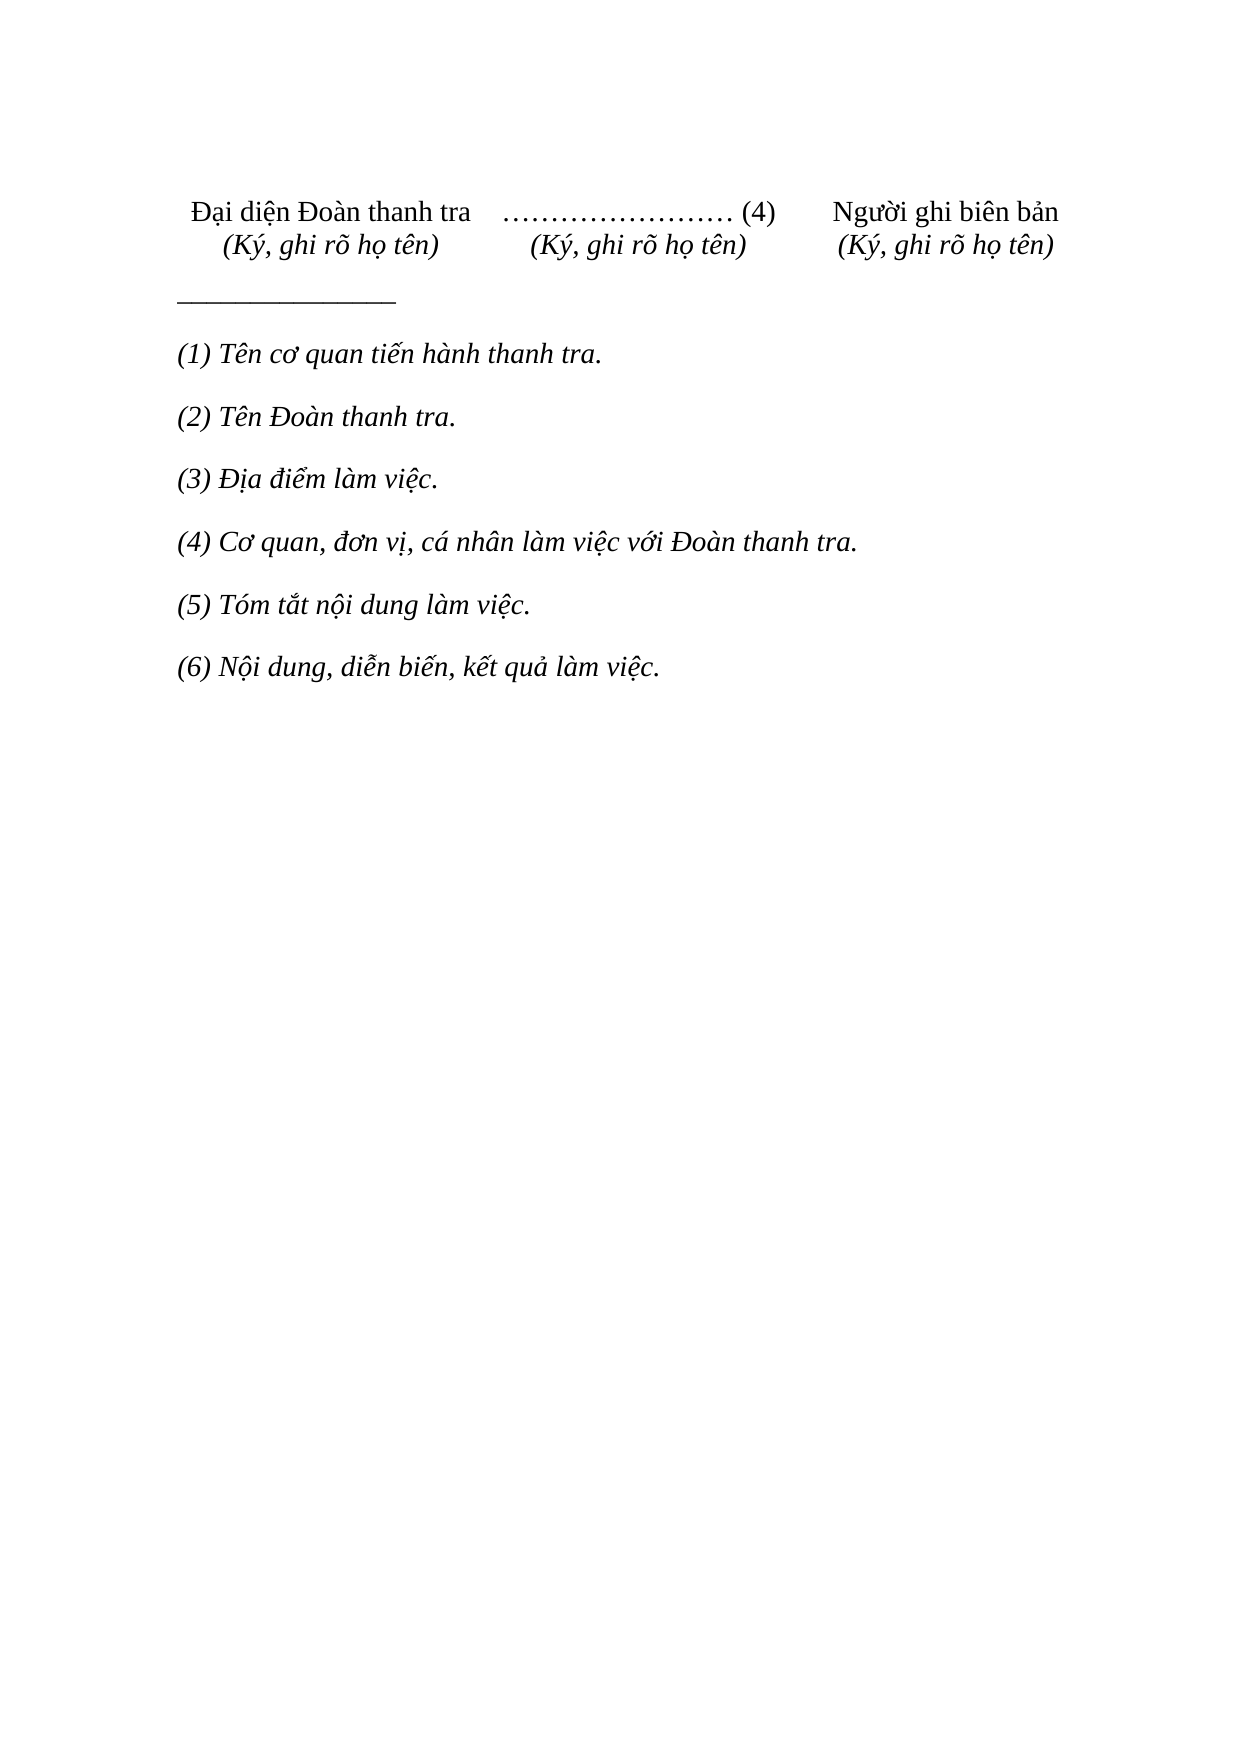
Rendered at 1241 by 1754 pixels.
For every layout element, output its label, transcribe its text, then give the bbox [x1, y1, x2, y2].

table_header Người ghi biên bản (Ký, ghi rõ họ tên) [792, 181, 1099, 261]
text (3) Địa điểm làm việc. [177, 461, 1122, 495]
text _______________ [177, 273, 1122, 307]
text (2) Tên Đoàn thanh tra. [177, 399, 1122, 432]
text (6) Nội dung, diễn biến, kết quả làm việc. [177, 649, 1122, 683]
table_header …………………… (4) (Ký, ghi rõ họ tên) [485, 181, 792, 261]
text (5) Tóm tắt nội dung làm việc. [177, 587, 1122, 620]
text (4) Cơ quan, đơn vị, cá nhân làm việc với Đoàn thanh tra. [177, 524, 1122, 558]
text (1) Tên cơ quan tiến hành thanh tra. [177, 336, 1122, 369]
table_header Đại diện Đoàn thanh tra (Ký, ghi rõ họ tên) [177, 181, 484, 261]
